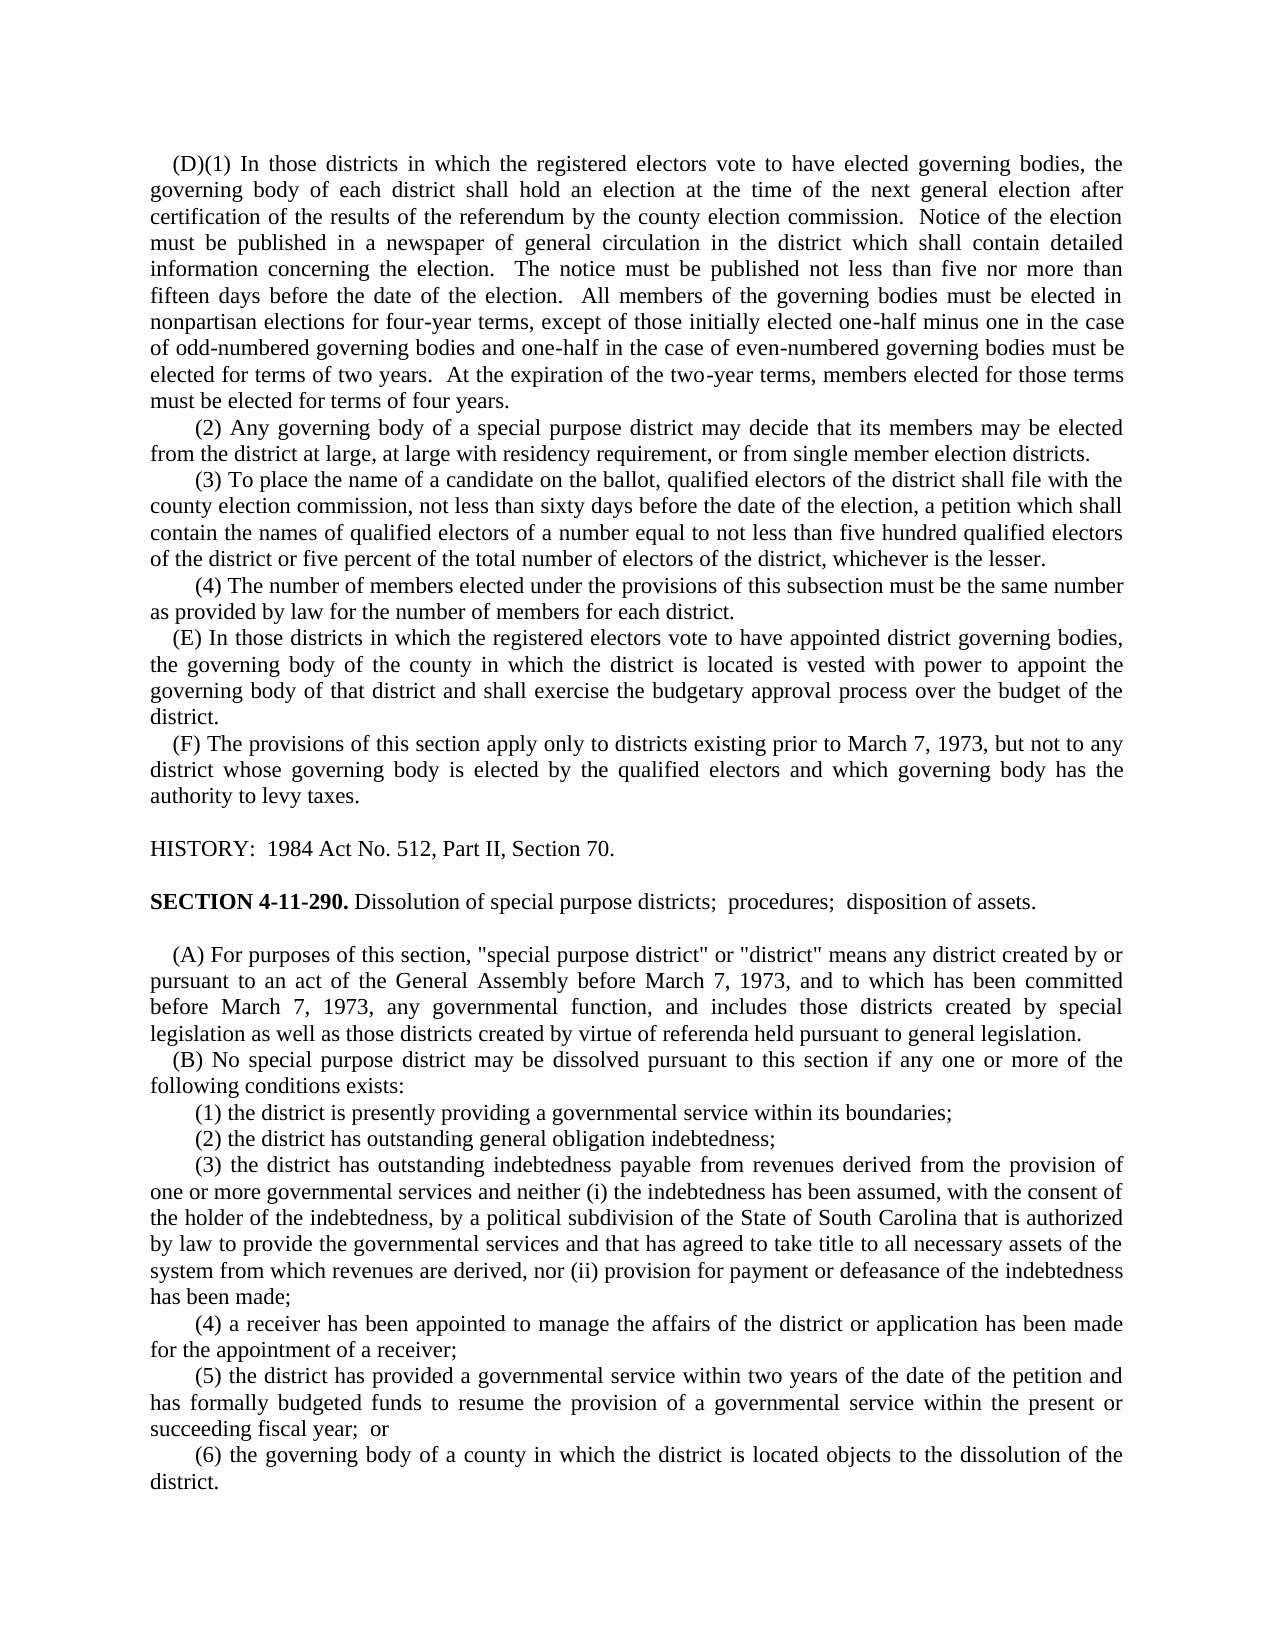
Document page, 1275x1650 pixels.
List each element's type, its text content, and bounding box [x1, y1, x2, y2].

text (5) the district has provided a governmental service within two years of the date of the petition and has formally budgeted funds to resume the provision of a governmental service within the present or succeeding fiscal year; or [150, 1362, 1125, 1441]
text (4) The number of members elected under the provisions of this subsection must be the same number as provided by law for the number of members for each district. [150, 572, 1125, 624]
text (2) the district has outstanding general obligation indebtedness; [150, 1125, 1125, 1151]
text (B) No special purpose district may be dissolved pursuant to this section if any one or more of the following conditions exists: [150, 1046, 1125, 1099]
text (D)(1) In those districts in which the registered electors vote to have elected governing bodies, the governing body of each district shall hold an election at the time of the next general election after certification of the results of the referendum by the county election commission. Notice of the election must be published in a newspaper of general circulation in the district which shall contain detailed information concerning the election. The notice must be published not less than five nor more than fifteen days before the date of the election. All members of the governing bodies must be elected in nonpartisan elections for four-year terms, except of those initially elected one-half minus one in the case of odd-numbered governing bodies and one-half in the case of even-numbered governing bodies must be elected for terms of two years. At the expiration of the two-year terms, members elected for those terms must be elected for terms of four years. [150, 150, 1125, 413]
text (3) To place the name of a candidate on the ballot, qualified electors of the district shall file with the county election commission, not less than sixty days before the date of the election, a petition which shall contain the names of qualified electors of a number equal to not less than five hundred qualified electors of the district or five percent of the total number of electors of the district, whichever is the lesser. [150, 466, 1125, 572]
text (4) a receiver has been appointed to manage the affairs of the district or application has been made for the appointment of a receiver; [150, 1309, 1125, 1362]
text HISTORY: 1984 Act No. 512, Part II, Section 70. [150, 835, 1125, 862]
text (2) Any governing body of a special purpose district may decide that its members may be elected from the district at large, at large with residency requirement, or from single member election districts. [150, 413, 1125, 466]
text SECTION 4-11-290. Dissolution of special purpose districts; procedures; disposition of assets. [150, 888, 1125, 914]
text (E) In those districts in which the registered electors vote to have appointed district governing bodies, the governing body of the county in which the district is located is vested with power to appoint the governing body of that district and shall exercise the budgetary approval process over the budget of the district. [150, 624, 1125, 730]
text (A) For purposes of this section, "special purpose district" or "district" means any district created by or pursuant to an act of the General Assembly before March 7, 1973, and to which has been committed before March 7, 1973, any governmental function, and includes those districts created by special legislation as well as those districts created by virtue of referenda held pursuant to general legislation. [150, 941, 1125, 1046]
text (6) the governing body of a county in which the district is located objects to the dissolution of the district. [150, 1441, 1125, 1494]
text (1) the district is presently providing a governmental service within its boundaries; [150, 1099, 1125, 1125]
text (F) The provisions of this section apply only to districts existing prior to March 7, 1973, but not to any district whose governing body is elected by the qualified electors and which governing body has the authority to levy taxes. [150, 730, 1125, 809]
text (3) the district has outstanding indebtedness payable from revenues derived from the provision of one or more governmental services and neither (i) the indebtedness has been assumed, with the consent of the holder of the indebtedness, by a political subdivision of the State of South Carolina that is authorized by law to provide the governmental services and that has agreed to take title to all necessary assets of the system from which revenues are derived, nor (ii) provision for payment or defeasance of the indebtedness has been made; [150, 1151, 1125, 1309]
